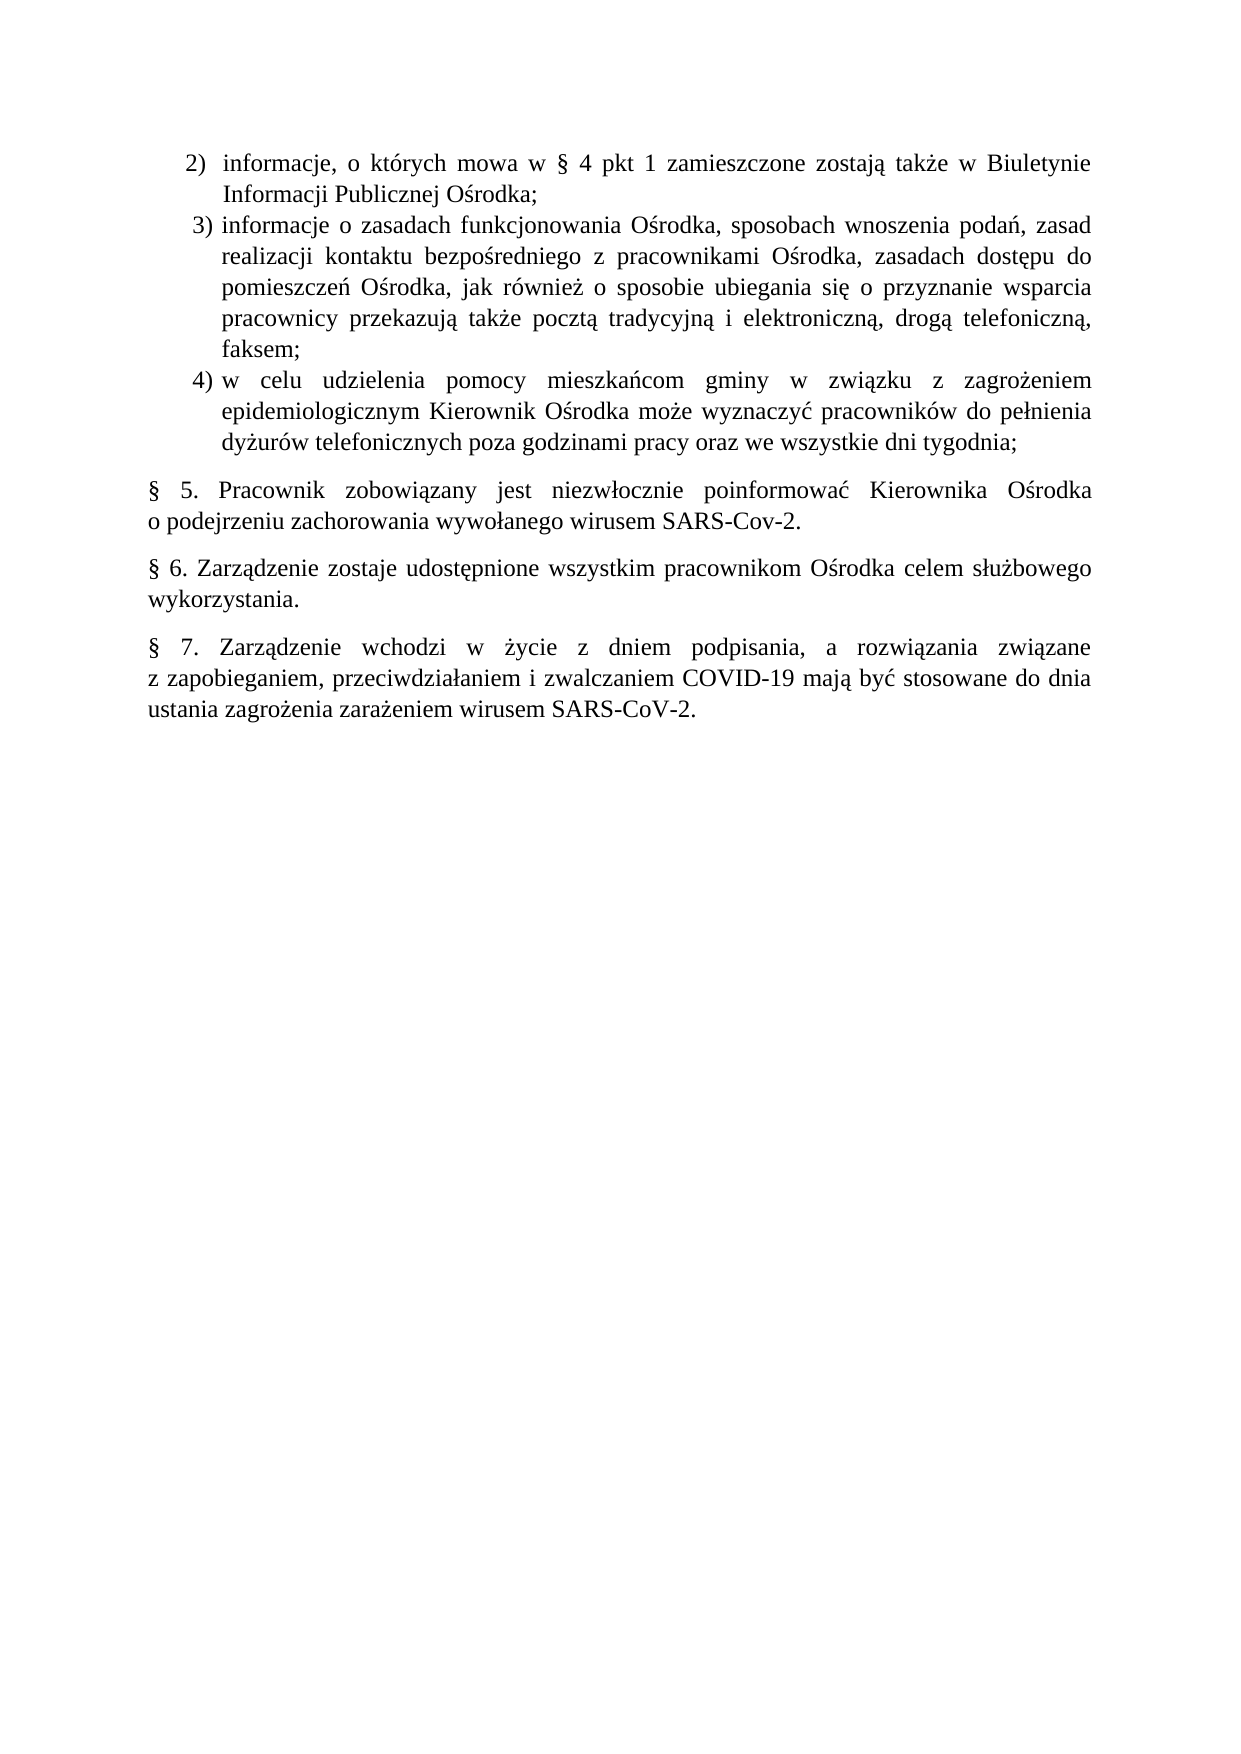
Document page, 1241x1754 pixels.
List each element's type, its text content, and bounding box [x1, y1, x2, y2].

list w celu udzielenia pomocy mieszkańcom gminy w związku z zagrożeniem epidemiologicznym Kierownik Ośrodka może wyznaczyć pracowników do pełnienia dyżurów telefonicznych poza godzinami pracy oraz we wszystkie dni tygodnia; [192, 365, 1093, 456]
list informacje o zasadach funkcjonowania Ośrodka, sposobach wnoszenia podań, zasad realizacji kontaktu bezpośredniego z pracownikami Ośrodka, zasadach dostępu do pomieszczeń Ośrodka, jak również o sposobie ubiegania się o przyznanie wsparcia pracownicy przekazują także pocztą tradycyjną i elektroniczną, drogą telefoniczną, faksem; [192, 210, 1093, 363]
list informacje, o których mowa w § 4 pkt 1 zamieszczone zostają także w Biuletynie Informacji Publicznej Ośrodka; [185, 148, 1093, 207]
text § 5. Pracownik zobowiązany jest niezwłocznie poinformować Kierownika Ośrodka o podejrzeniu zachorowania wywołanego wirusem SARS-Cov-2. [148, 475, 1093, 534]
text § 7. Zarządzenie wchodzi w życie z dniem podpisania, a rozwiązania związane z zapobieganiem, przeciwdziałaniem i zwalczaniem COVID-19 mają być stosowane do dnia ustania zagrożenia zarażeniem wirusem SARS-CoV-2. [148, 632, 1093, 723]
text § 6. Zarządzenie zostaje udostępnione wszystkim pracownikom Ośrodka celem służbowego wykorzystania. [148, 553, 1093, 613]
